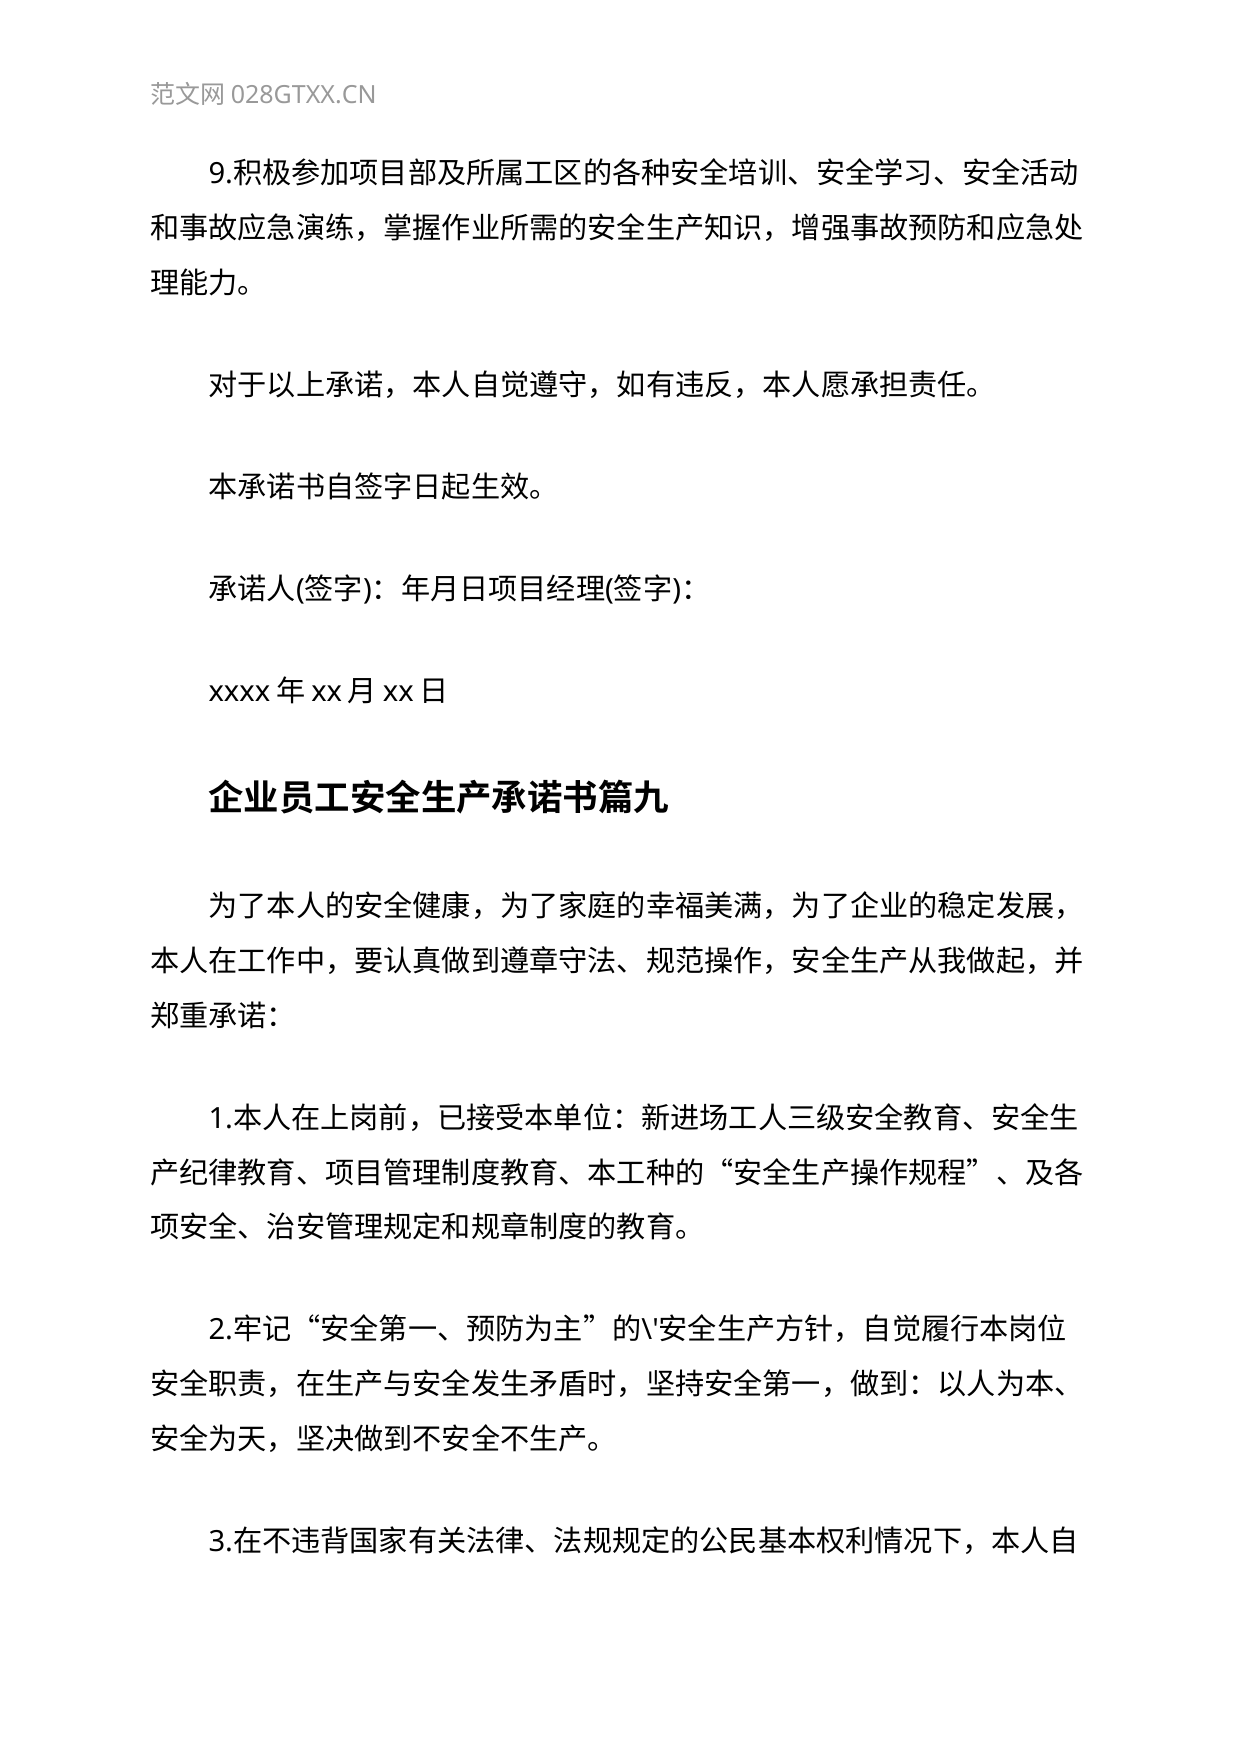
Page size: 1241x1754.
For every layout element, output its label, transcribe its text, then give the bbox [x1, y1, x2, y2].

text 9.积极参加项目部及所属工区的各种安全培训、安全学习、安全活动和事故应急演练，掌握作业所需的安全生产知识，增强事故预防和应急处理能力。 [150, 150, 1090, 302]
text 企业员工安全生产承诺书篇九 [150, 769, 1090, 820]
text 为了本人的安全健康，为了家庭的幸福美满，为了企业的稳定发展，本人在工作中，要认真做到遵章守法、规范操作，安全生产从我做起，并郑重承诺： [150, 883, 1090, 1035]
text xxxx年xx月xx日 [150, 667, 1090, 709]
text 2.牢记“安全第一、预防为主”的\'安全生产方针，自觉履行本岗位安全职责，在生产与安全发生矛盾时，坚持安全第一，做到：以人为本、安全为天，坚决做到不安全不生产。 [150, 1306, 1090, 1458]
text 本承诺书自签字日起生效。 [150, 463, 1090, 506]
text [150, 1517, 1090, 1560]
text 1.本人在上岗前，已接受本单位：新进场工人三级安全教育、安全生产纪律教育、项目管理制度教育、本工种的“安全生产操作规程”、及各项安全、治安管理规定和规章制度的教育。 [150, 1094, 1090, 1246]
text 承诺人(签字)：年月日项目经理(签字)： [150, 565, 1090, 608]
text 对于以上承诺，本人自觉遵守，如有违反，本人愿承担责任。 [150, 362, 1090, 404]
